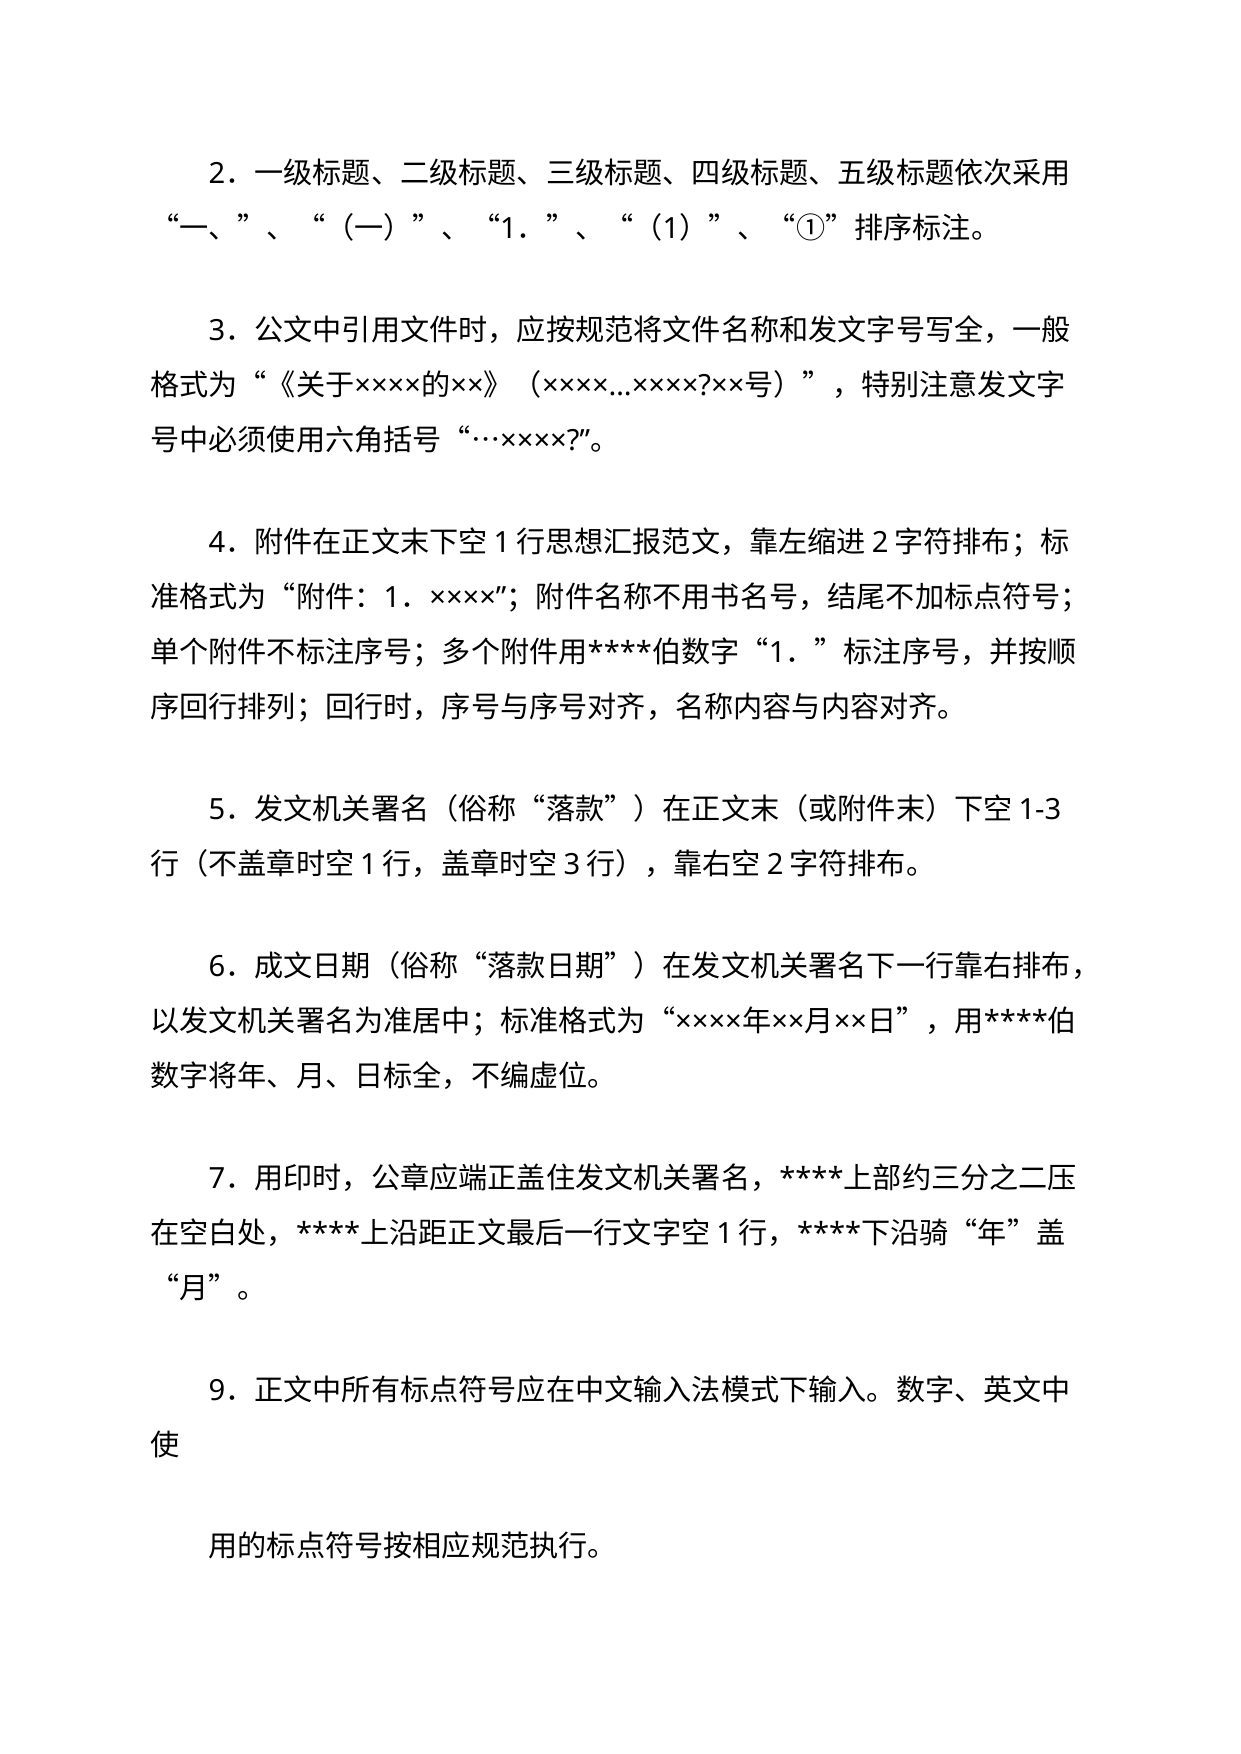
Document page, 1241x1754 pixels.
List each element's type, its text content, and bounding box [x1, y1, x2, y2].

text 2．一级标题、二级标题、三级标题、四级标题、五级标题依次采用“一、”、“（一）”、“1．”、“（1）”、“①”排序标注。 [150, 150, 1090, 247]
text 4．附件在正文末下空1行思想汇报范文，靠左缩进2字符排布；标准格式为“附件：1．××××”；附件名称不用书名号，结尾不加标点符号；单个附件不标注序号；多个附件用****伯数字“1．”标注序号，并按顺序回行排列；回行时，序号与序号对齐，名称内容与内容对齐。 [150, 519, 1090, 726]
text 用的标点符号按相应规范执行。 [150, 1523, 1090, 1565]
text 7．用印时，公章应端正盖住发文机关署名，****上部约三分之二压在空白处，****上沿距正文最后一行文字空1行，****下沿骑“年”盖“月”。 [150, 1154, 1090, 1307]
text 3．公文中引用文件时，应按规范将文件名称和发文字号写全，一般格式为“《关于××××的××》（××××…××××?××号）”，特别注意发文字号中必须使用六角括号“…××××?”。 [150, 307, 1090, 459]
text 9．正文中所有标点符号应在中文输入法模式下输入。数字、英文中使 [150, 1366, 1090, 1463]
text 6．成文日期（俗称“落款日期”）在发文机关署名下一行靠右排布，以发文机关署名为准居中；标准格式为“××××年××月××日”，用****伯数字将年、月、日标全，不编虚位。 [150, 943, 1090, 1095]
text 5．发文机关署名（俗称“落款”）在正文末（或附件末）下空1-3行（不盖章时空1行，盖章时空3行），靠右空2字符排布。 [150, 786, 1090, 883]
